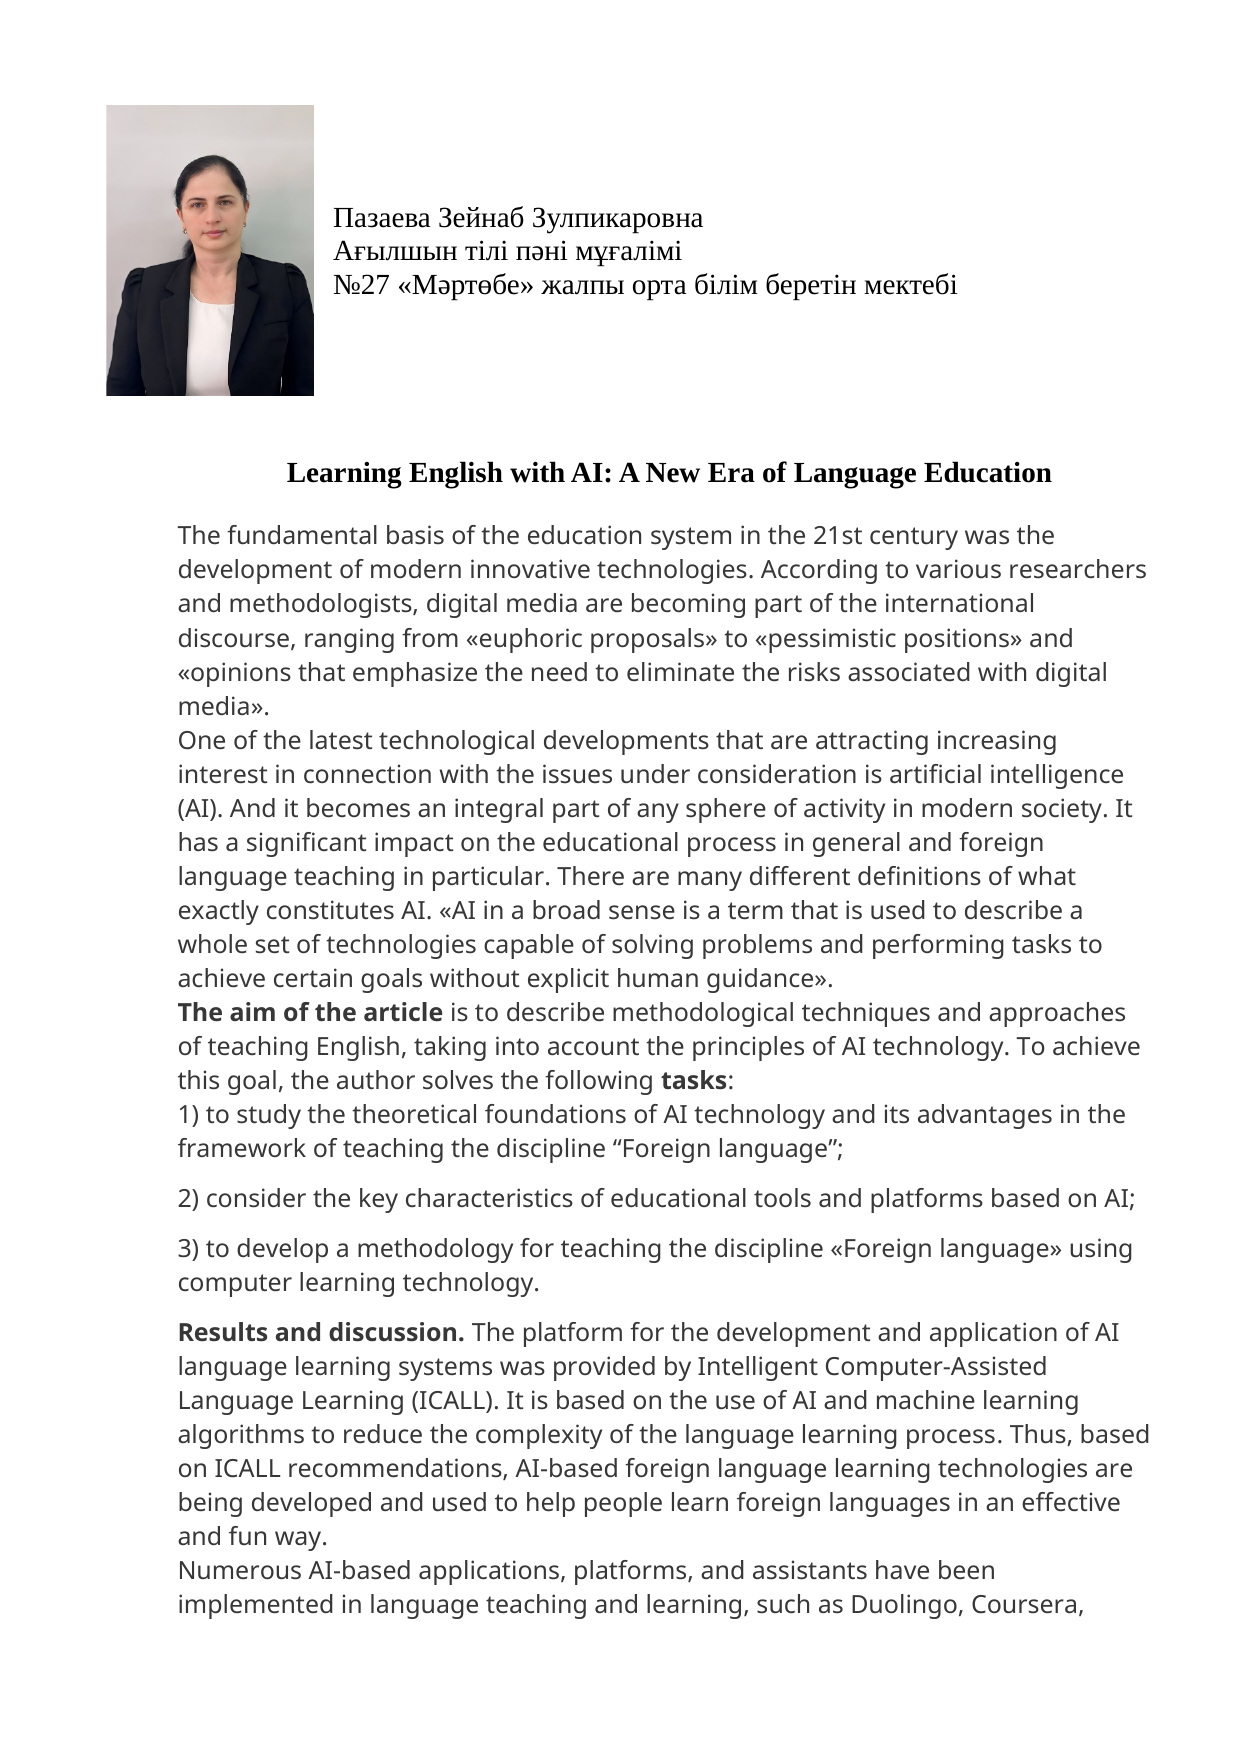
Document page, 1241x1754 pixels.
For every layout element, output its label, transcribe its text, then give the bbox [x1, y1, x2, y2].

text The fundamental basis of the education system in the 21st century was the development of modern innovative technologies. According to various researchers and methodologists, digital media are becoming part of the international discourse, ranging from «euphoric proposals» to «pessimistic positions» and «opinions that emphasize the need to eliminate the risks associated with digital media». [177, 518, 1152, 722]
text Пазаева Зейнаб Зулпикаровна [314, 200, 1152, 233]
text Learning English with AI: A New Era of Language Education [177, 455, 1152, 489]
picture [106, 105, 314, 396]
text One of the latest technological developments that are attracting increasing interest in connection with the issues under consideration is artificial intelligence (AI). And it becomes an integral part of any sphere of activity in modern society. It has a significant impact on the educational process in general and foreign language teaching in particular. There are many different definitions of what exactly constitutes AI. «AI in a broad sense is a term that is used to describe a whole set of technologies capable of solving problems and performing tasks to achieve certain goals without explicit human guidance». [177, 722, 1152, 995]
text Results and discussion. The platform for the development and application of AI language learning systems was provided by Intelligent Computer-Assisted Language Learning (ICALL). It is based on the use of AI and machine learning algorithms to reduce the complexity of the language learning process. Thus, based on ICALL recommendations, AI-based foreign language learning technologies are being developed and used to help people learn foreign languages in an effective and fun way. [177, 1314, 1152, 1553]
text The aim of the article is to describe methodological techniques and approaches of teaching English, taking into account the principles of AI technology. To achieve this goal, the author solves the following tasks: [177, 995, 1152, 1097]
text 2) consider the key characteristics of educational tools and platforms based on AI; [177, 1181, 1152, 1215]
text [177, 1553, 1152, 1621]
text 3) to develop a methodology for teaching the discipline «Foreign language» using computer learning technology. [177, 1231, 1152, 1299]
text Ағылшын тілі пәні мұғалімі [314, 233, 1152, 267]
text 1) to study the theoretical foundations of AI technology and its advantages in the framework of teaching the discipline “Foreign language”; [177, 1097, 1152, 1165]
text №27 «Мәртөбе» жалпы орта білім беретін мектебі [314, 267, 1152, 300]
